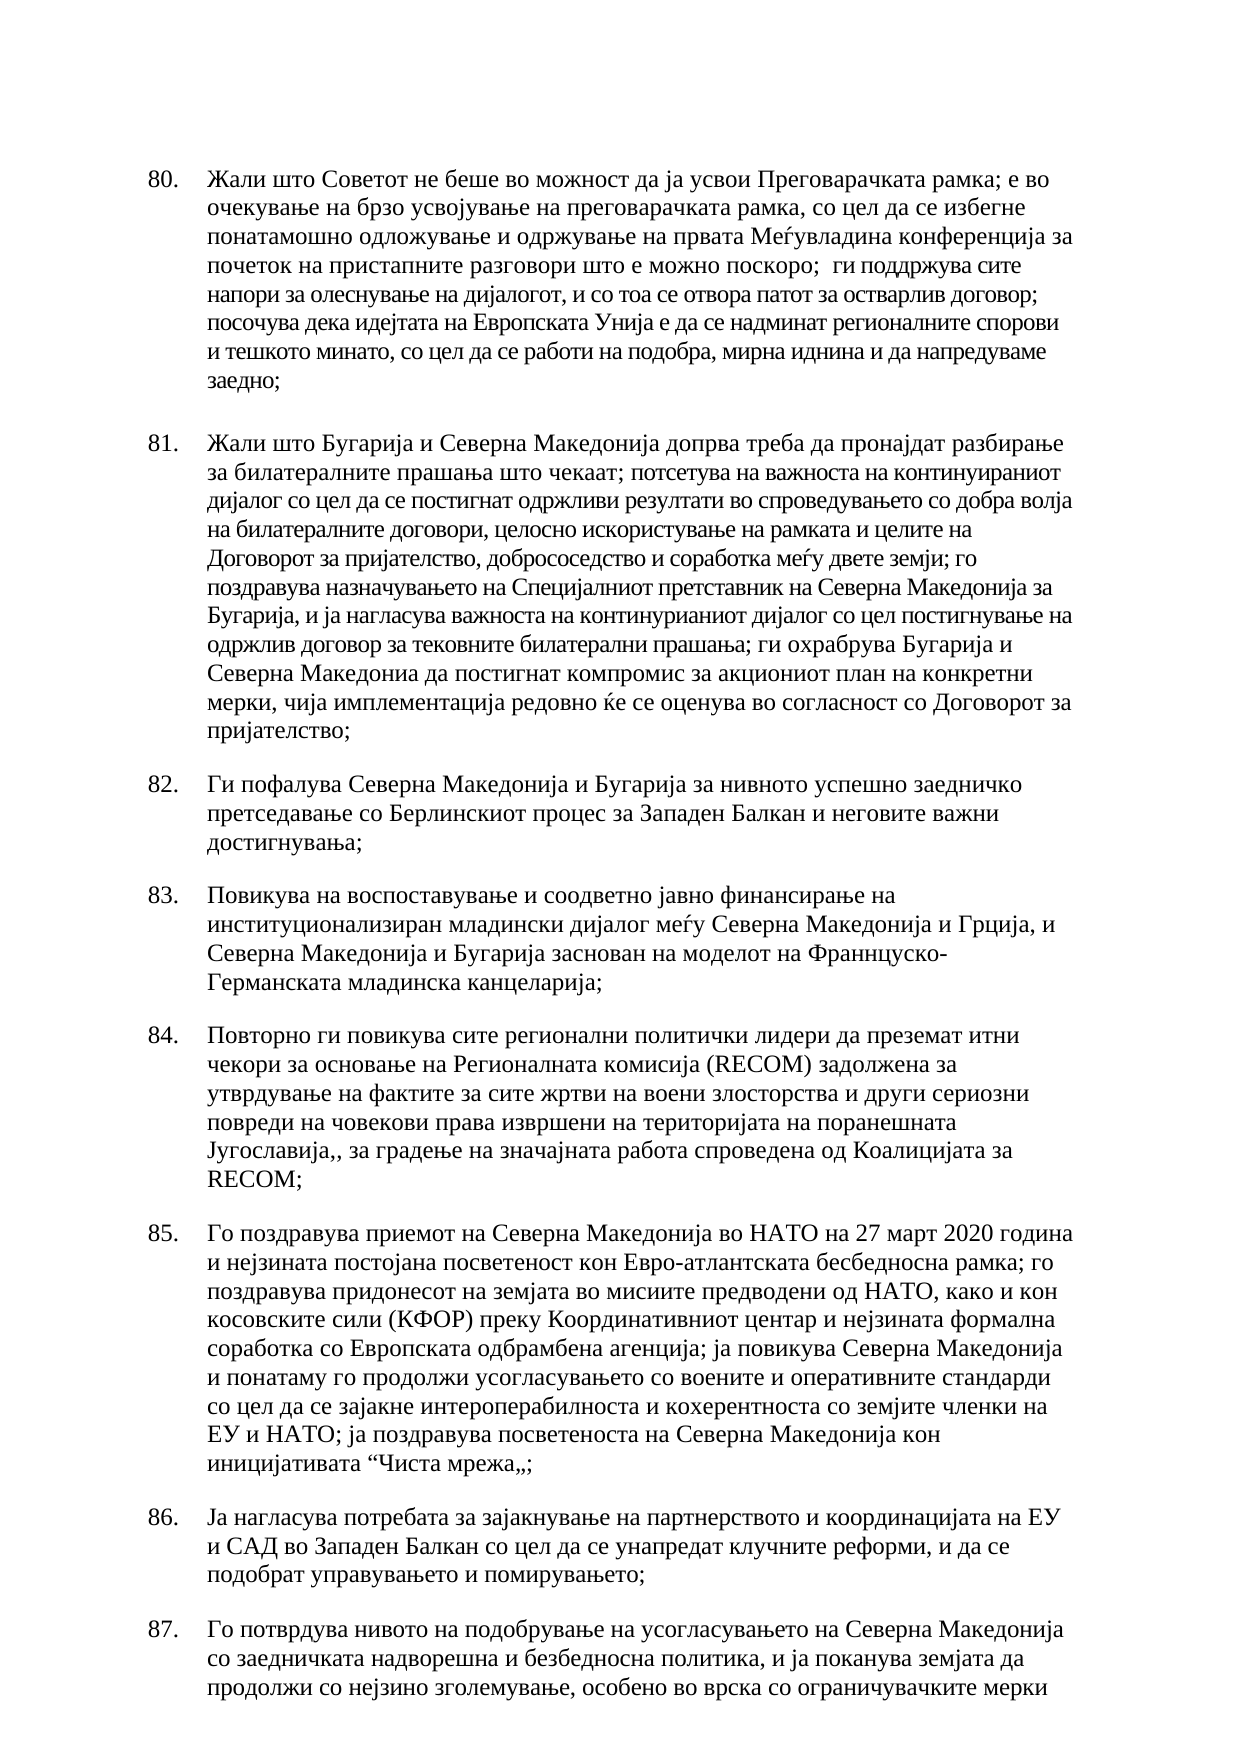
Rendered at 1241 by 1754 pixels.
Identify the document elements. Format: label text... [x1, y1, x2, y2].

list Жали што Бугарија и Северна Македонија допрва треба да пронајдат разбирање за билатералните прашања што чекаат; потсетува на важноста на континуираниот дијалог со цел да се постигнат одржливи резултати во спроведувањето со добра волја на билатералните договори, целосно искористување на рамката и целите на Договорот за пријателство, добрососедство и соработка меѓу двете земји; го поздравува назначувањето на Специјалниот претставник на Северна Македонија за Бугарија, и ја нагласува важноста на континурианиот дијалог со цел постигнување на одржлив договор за тековните билатерални прашања; ги охрабрува Бугарија и Северна Македониа да постигнат компромис за акциониот план на конкретни мерки, чија имплементација редовно ќе се оценува во согласност со Договорот за пријателство; [148, 428, 1076, 744]
list Жали што Советот не беше во можност да ја усвои Преговарачката рамка; е во очекување на брзо усвојување на преговарачката рамка, со цел да се избегне понатамошно одложување и одржување на првата Меѓувладина конференција за почеток на пристапните разговори што е можно поскоро; ги поддржува сите напори за олеснување на дијалогот, и со тоа се отвора патот за остварлив договор; посочува дека идејтата на Европската Унија е да се надминат регионалните спорови и тешкото минато, со цел да се работи на подобра, мирна иднина и да напредуваме заедно; [148, 164, 1076, 394]
list Повторно ги повикува сите регионални политички лидери да преземат итни чекори за основање на Регионалната комисија (RECOM) задолжена за утврдување на фактите за сите жртви на воени злосторства и други сериозни повреди на човекови права извршени на територијата на поранешната Југославија,, за градење на значајната работа спроведена од Коалицијата за RECOM; [148, 1021, 1068, 1193]
list Ги пофалува Северна Македонија и Бугарија за нивното успешно заедничко претседавање со Берлинскиот процес за Западен Балкан и неговите важни достигнувања; [148, 769, 1045, 855]
list Ја нагласува потребата за зајакнување на партнерството и координацијата на ЕУ и САД во Западен Балкан со цел да се унапредат клучните реформи, и да се подобрат управувањето и помирувањето; [148, 1502, 1076, 1588]
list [148, 1614, 1068, 1701]
list Повикува на воспоставување и соодветно јавно финансирање на институционализиран младински дијалог меѓу Северна Македонија и Грција, и Северна Македонија и Бугарија заснован на моделот на Франнцуско-Германската младинска канцеларија; [148, 881, 1076, 996]
list Го поздравува приемот на Северна Македонија во НАТО на 27 март 2020 година и нејзината постојана посветеност кон Евро-атлантската бесбедносна рамка; го поздравува придонесот на земјата во мисиите предводени од НАТО, како и кон косовските сили (КФОР) преку Координативниот центар и нејзината формална соработка со Европската одбрамбена агенција; ја повикува Северна Македонија и понатаму го продолжи усогласувањето со воените и оперативните стандарди со цел да се зајакне интероперабилноста и кохерентноста со земјите членки на ЕУ и НАТО; ја поздравува посветеноста на Северна Македонија кон иницијативата “Чиста мрежа„; [148, 1218, 1079, 1477]
